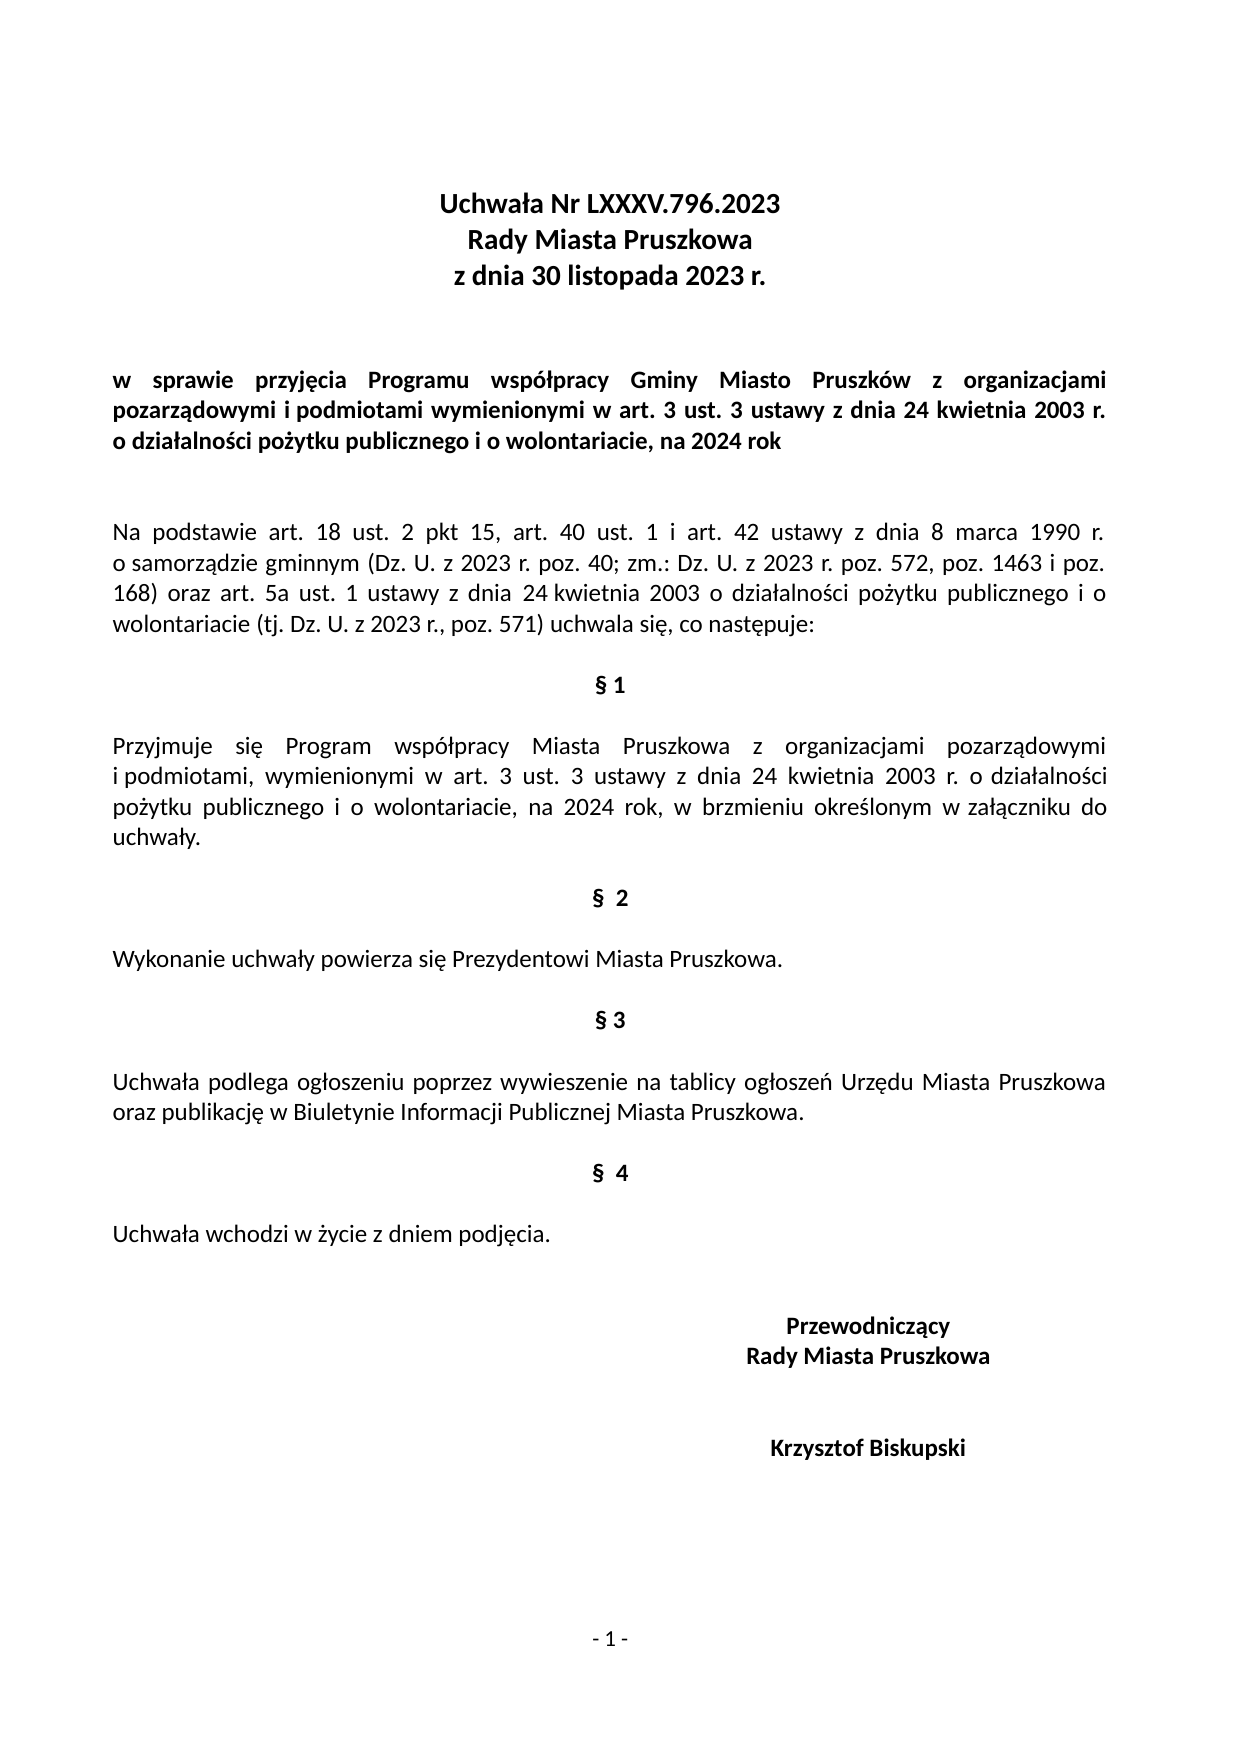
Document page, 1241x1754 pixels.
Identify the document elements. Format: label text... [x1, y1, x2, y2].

text Uchwała Nr LXXXV.796.2023 [112, 186, 1107, 221]
text Wykonanie uchwały powierza się Prezydentowi Miasta Pruszkowa. [112, 944, 1107, 974]
text Rady Miasta Pruszkowa [629, 1340, 1107, 1371]
text Przyjmuje się Program współpracy Miasta Pruszkowa z organizacjami pozarządowymi i podmiotami, wymienionymi w art. 3 ust. 3 ustawy z dnia 24 kwietnia 2003 r. o działalności pożytku publicznego i o wolontariacie, na 2024 rok, w brzmieniu określonym w załączniku do uchwały. [112, 730, 1107, 852]
text Uchwała wchodzi w życie z dniem podjęcia. [112, 1218, 1107, 1249]
text § 1 [112, 669, 1107, 699]
text § 4 [112, 1157, 1107, 1188]
text Przewodniczący [629, 1310, 1107, 1340]
text z dnia 30 listopada 2023 r. [112, 257, 1107, 292]
text § 3 [112, 1005, 1107, 1035]
text § 2 [112, 883, 1107, 913]
text Na podstawie art. 18 ust. 2 pkt 15, art. 40 ust. 1 i art. 42 ustawy z dnia 8 marca 1990 r. o samorządzie gminnym (Dz. U. z 2023 r. poz. 40; zm.: Dz. U. z 2023 r. poz. 572, poz. 1463 i poz. 168) oraz art. 5a ust. 1 ustawy z dnia 24 kwietnia 2003 o działalności pożytku publicznego i o wolontariacie (tj. Dz. U. z 2023 r., poz. 571) uchwala się, co następuje: [112, 516, 1107, 638]
text Rady Miasta Pruszkowa [112, 221, 1107, 257]
text Krzysztof Biskupski [629, 1432, 1107, 1462]
text Uchwała podlega ogłoszeniu poprzez wywieszenie na tablicy ogłoszeń Urzędu Miasta Pruszkowa oraz publikację w Biuletynie Informacji Publicznej Miasta Pruszkowa. [112, 1066, 1107, 1127]
text w sprawie przyjęcia Programu współpracy Gminy Miasto Pruszków z organizacjami pozarządowymi i podmiotami wymienionymi w art. 3 ust. 3 ustawy z dnia 24 kwietnia 2003 r. o działalności pożytku publicznego i o wolontariacie, na 2024 rok [112, 364, 1107, 455]
